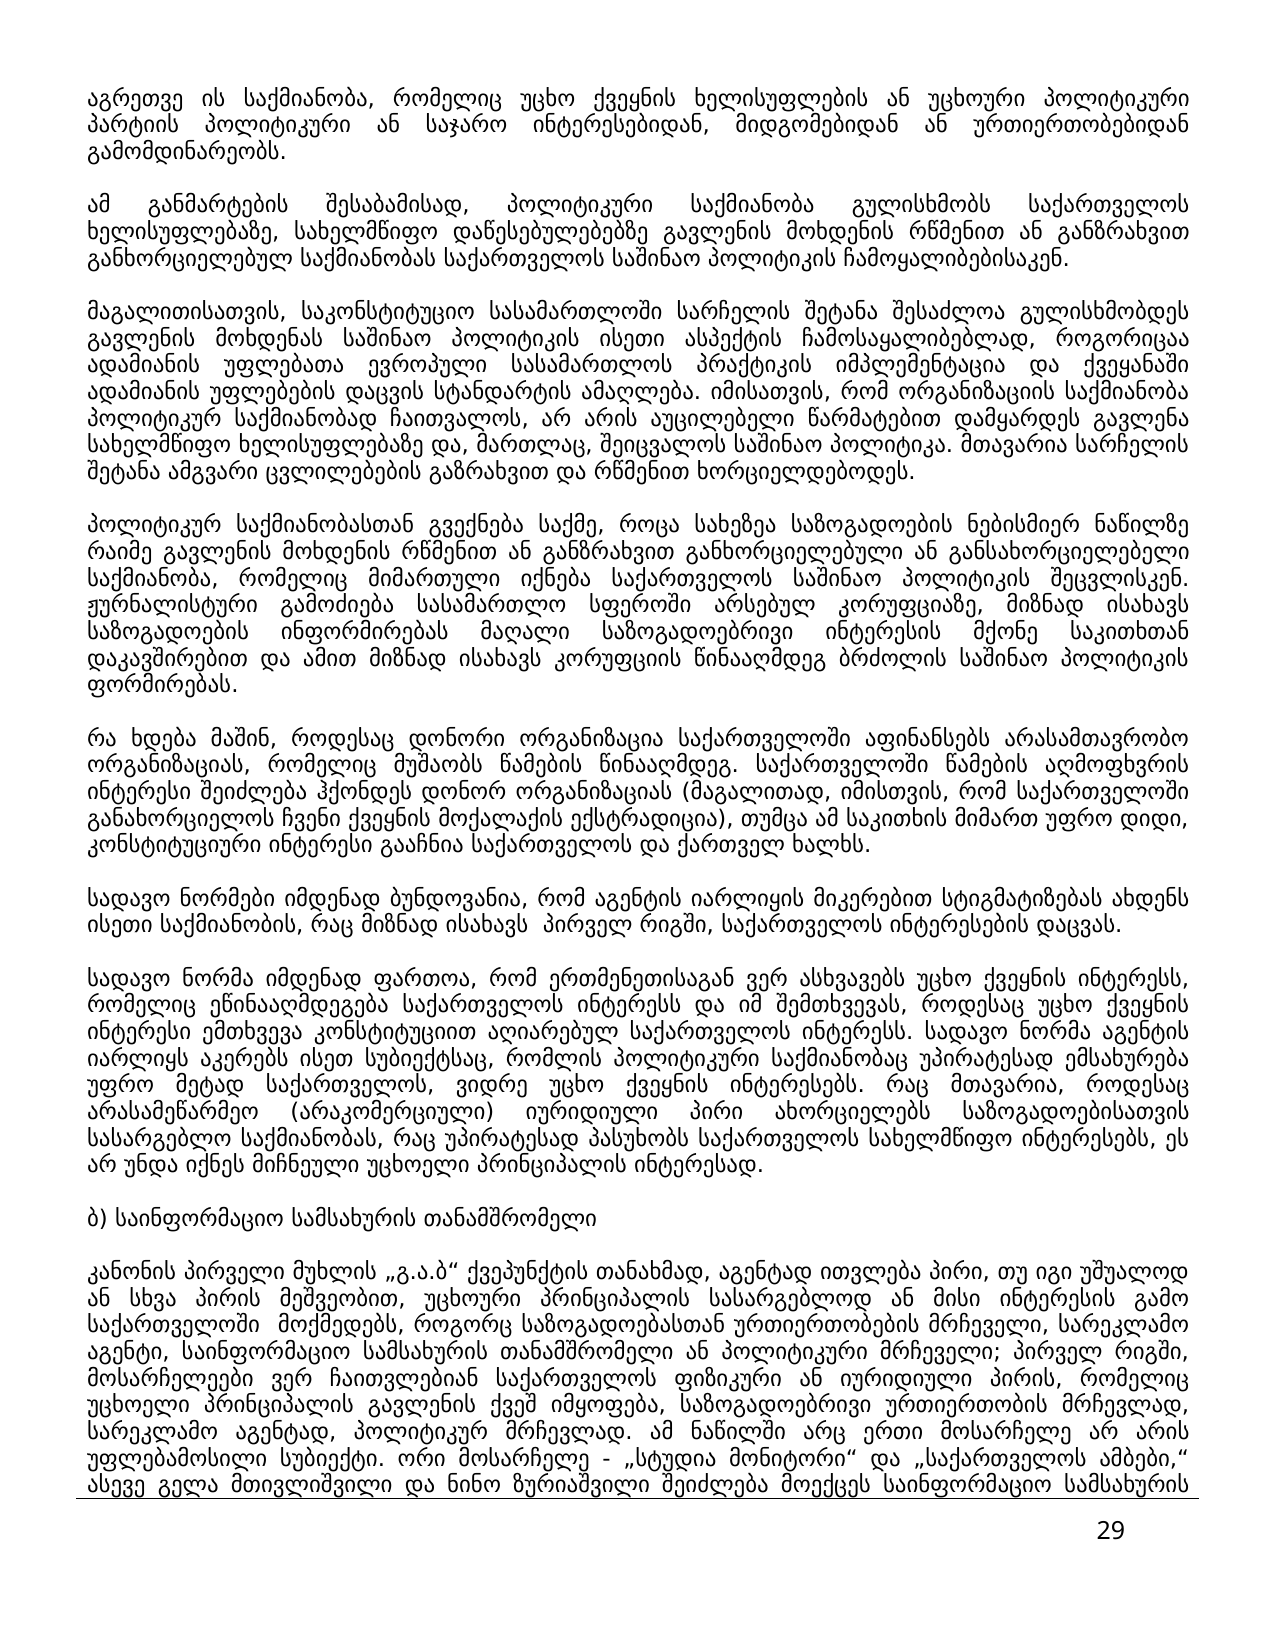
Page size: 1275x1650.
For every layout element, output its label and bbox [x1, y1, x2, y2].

table_header [76, 85, 1199, 1498]
